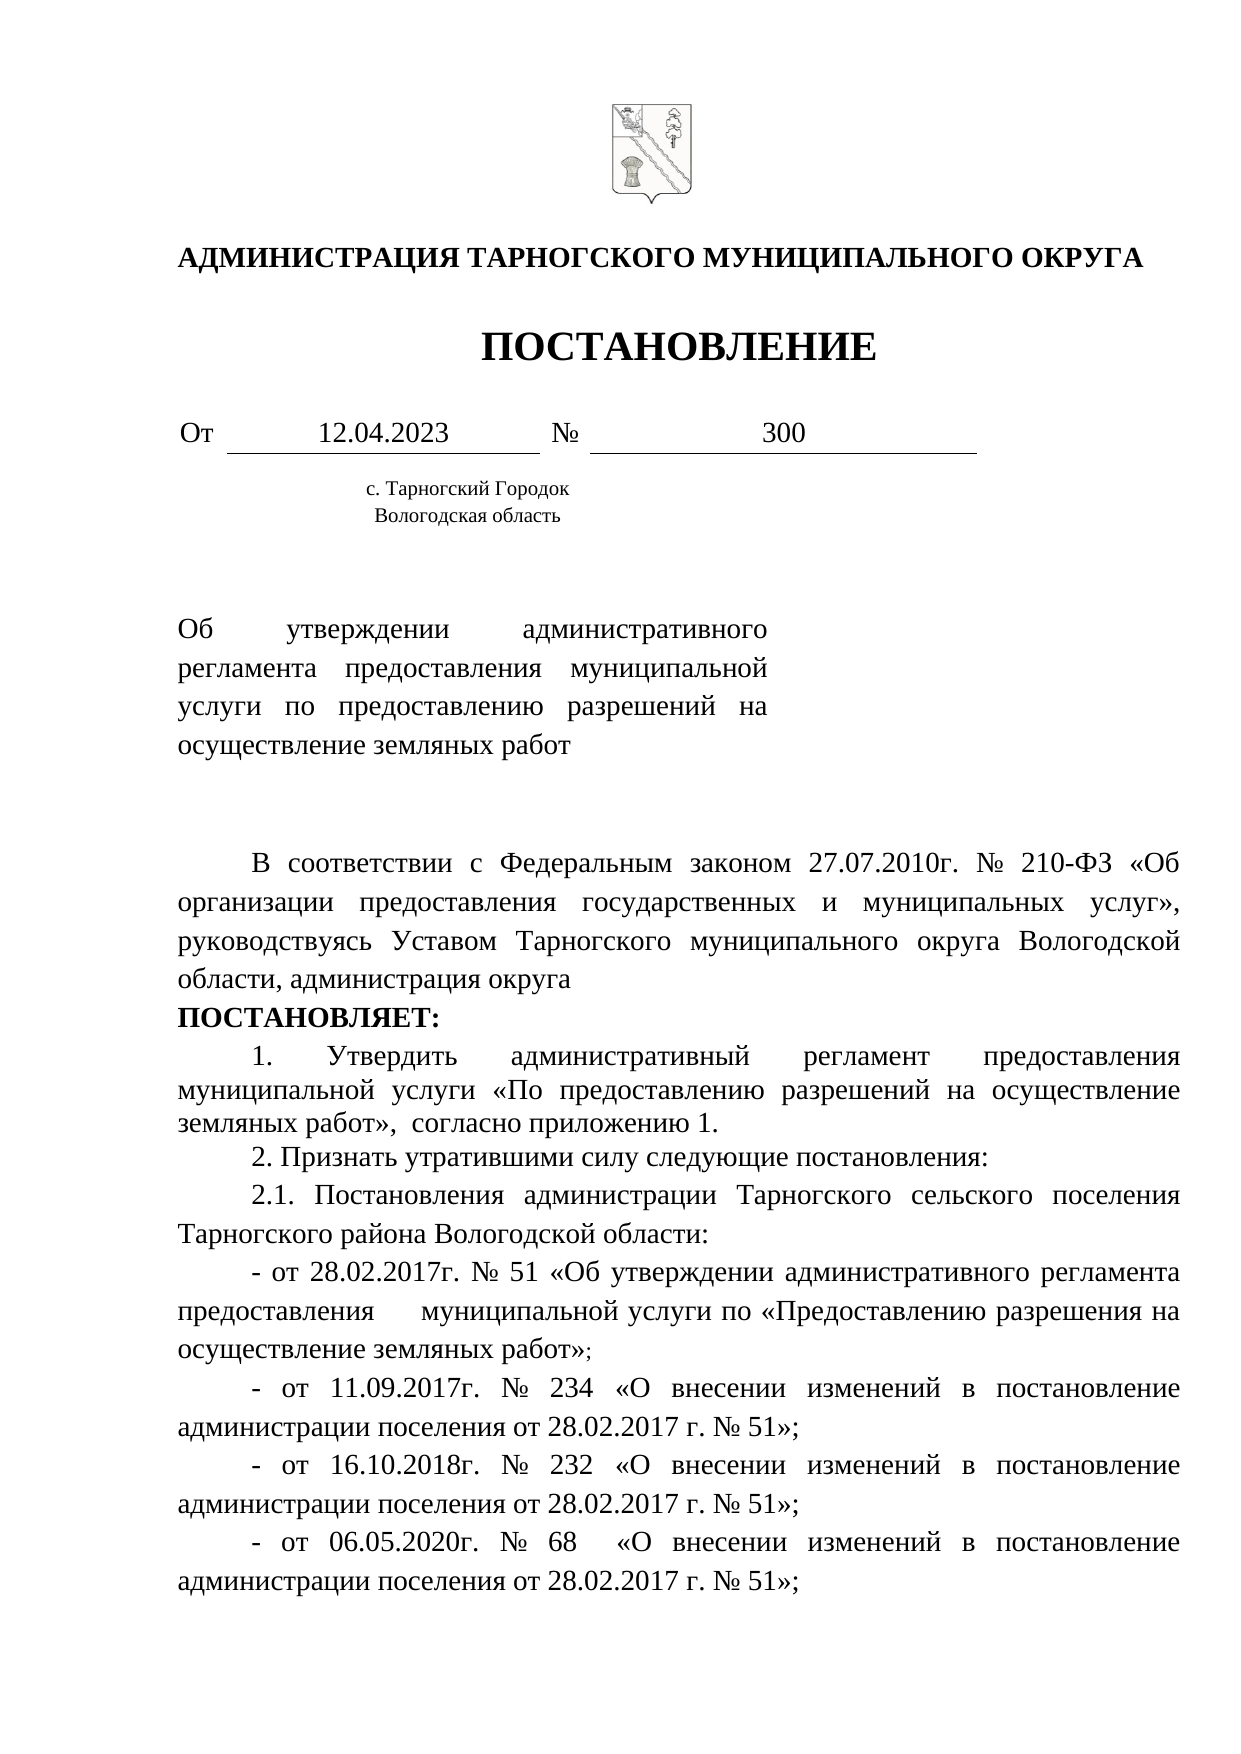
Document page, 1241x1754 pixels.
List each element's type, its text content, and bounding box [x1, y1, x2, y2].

text - от 16.10.2018г. № 232 «О внесении изменений в постановление администрации поселения от 28.02.2017 г. № 51»; [177, 1447, 1181, 1519]
table_header № [540, 415, 590, 452]
title 1. Утвердить административный регламент предоставления муниципальной услуги «По предоставлению разрешений на осуществление земляных работ», согласно приложению 1. [177, 1038, 1181, 1139]
text 2.1. Постановления администрации Тарногского сельского поселения Тарногского района Вологодской области: [177, 1177, 1181, 1249]
picture [601, 92, 700, 211]
text В соответствии с Федеральным законом 27.07.2010г. № 210-ФЗ «Об организации предоставления государственных и муниципальных услуг», руководствуясь Уставом Тарногского муниципального округа Вологодской области, администрация округа [177, 846, 1181, 995]
text - от 28.02.2017г. № 51 «Об утверждении административного регламента предоставления муниципальной услуги по «Предоставлению разрешения на осуществление земляных работ»; [177, 1254, 1181, 1365]
text - от 11.09.2017г. № 234 «О внесении изменений в постановление администрации поселения от 28.02.2017 г. № 51»; [177, 1370, 1181, 1442]
table_header 12.04.2023 [227, 415, 539, 452]
table_header с. Тарногский Городок Вологодская область [315, 454, 620, 552]
text - от 06.05.2020г. № 68 «О внесении изменений в постановление администрации поселения от 28.02.2017 г. № 51»; [177, 1524, 1181, 1596]
text 2. Признать утратившими силу следующие постановления: [177, 1139, 1181, 1172]
table_header 300 [590, 415, 977, 452]
table_header От [166, 415, 227, 452]
text АДМИНИСТРАЦИЯ ТАРНОГСКОГО МУНИЦИПАЛЬНОГО ОКРУГА [177, 240, 1181, 273]
text ПОСТАНОВЛЯЕТ: [177, 1000, 1181, 1033]
text Об утверждении административного регламента предоставления муниципальной услуги по предоставлению разрешений на осуществление земляных работ [177, 611, 768, 760]
text ПОСТАНОВЛЕНИЕ [177, 321, 1181, 369]
